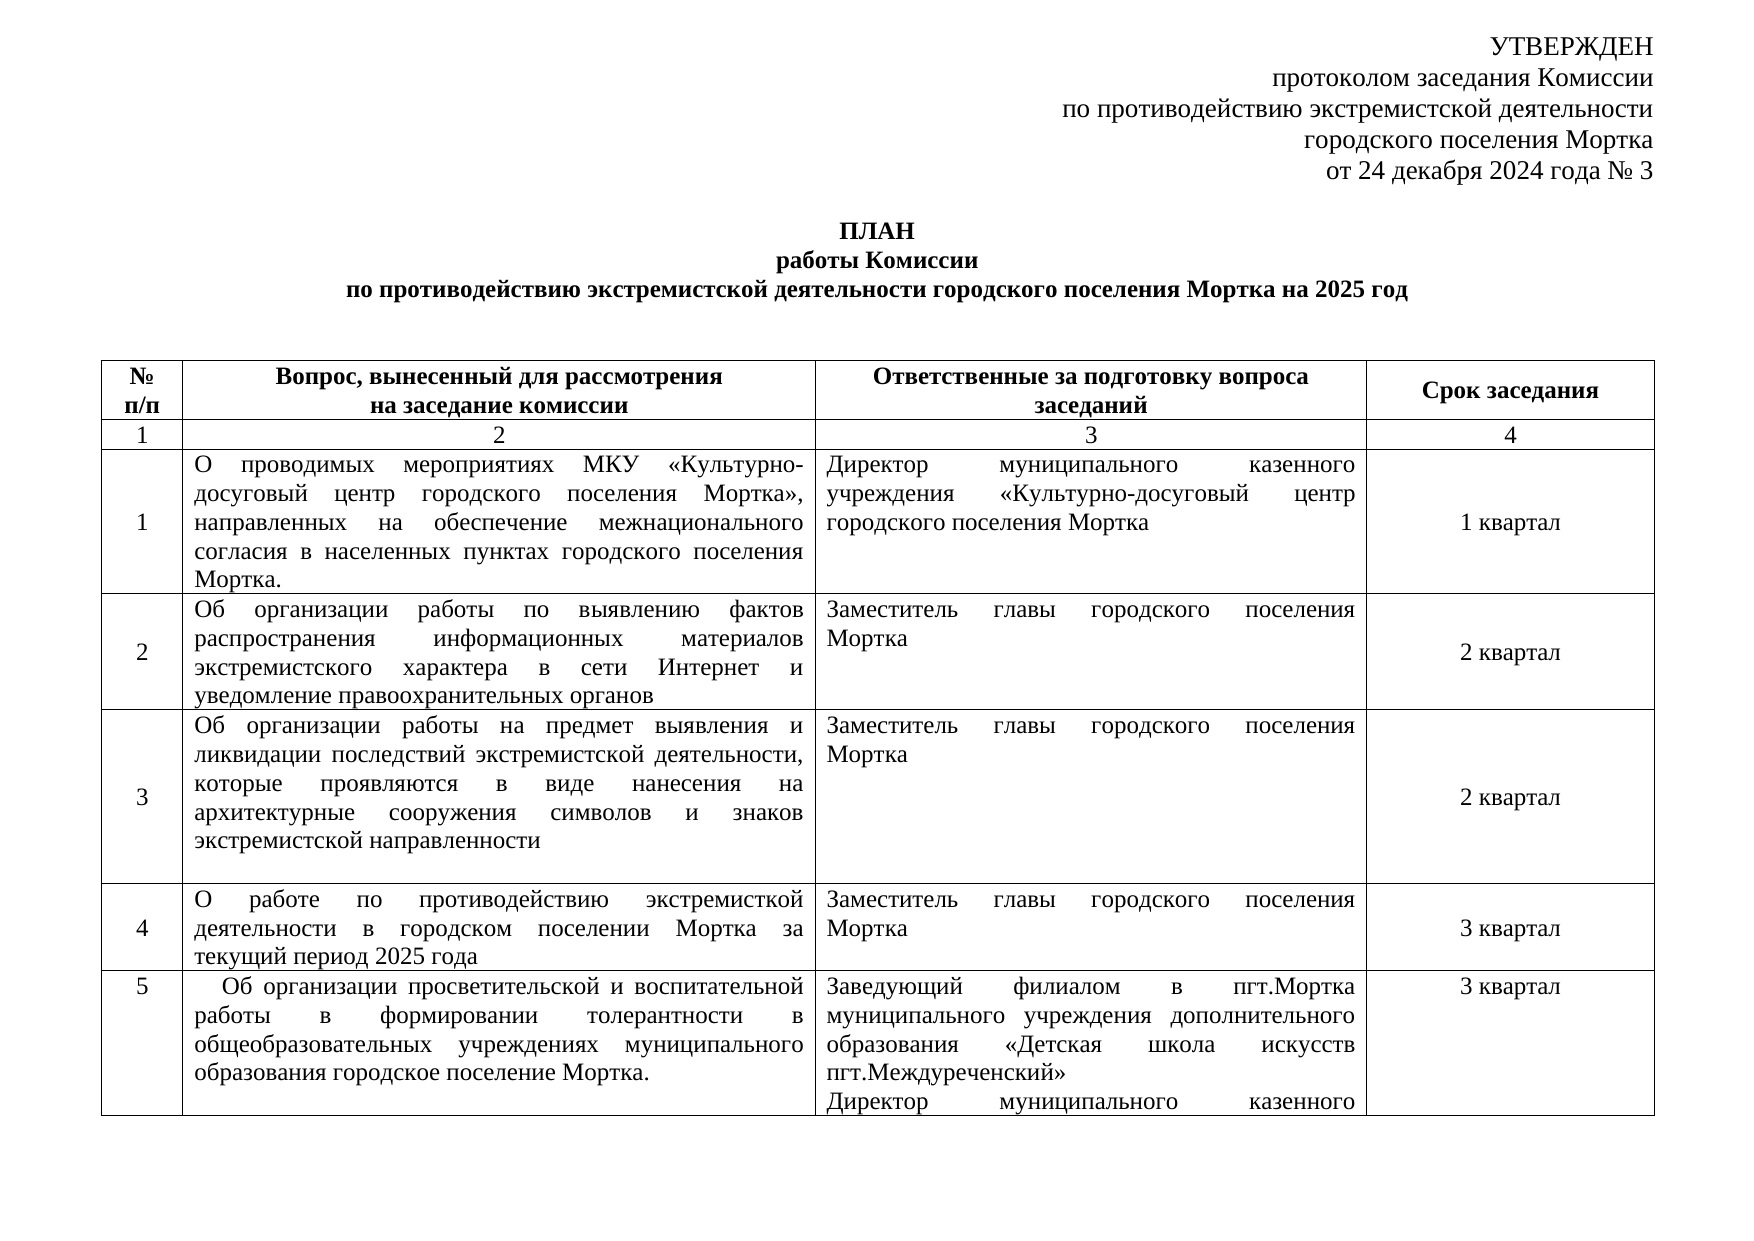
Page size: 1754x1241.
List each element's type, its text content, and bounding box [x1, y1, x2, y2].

table_cell 4 [102, 884, 182, 970]
table_cell О работе по противодействию экстремисткой деятельности в городском поселении Мортка за текущий период 2025 года [183, 884, 815, 970]
table_cell 2 квартал [1367, 594, 1654, 709]
table_cell 5 [102, 971, 182, 1115]
text ПЛАН [100, 216, 1653, 245]
table_cell 1 [102, 450, 182, 593]
table_cell Заместитель главы городского поселения Мортка [816, 710, 1366, 883]
table_cell 4 [1367, 420, 1654, 448]
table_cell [816, 971, 1366, 1115]
table_cell Директор муниципального казенного учреждения «Культурно-досуговый центр городского поселения Мортка [816, 450, 1366, 593]
table_cell 2 [183, 420, 815, 448]
table_cell 3 [102, 710, 182, 883]
table_cell Заместитель главы городского поселения Мортка [816, 594, 1366, 709]
table_cell Об организации работы по выявлению фактов распространения информационных материалов экстремистского характера в сети Интернет и уведомление правоохранительных органов [183, 594, 815, 709]
table_cell 1 квартал [1367, 450, 1654, 593]
table_cell 2 квартал [1367, 710, 1654, 883]
table_header Ответственные за подготовку вопроса заседаний [816, 361, 1366, 419]
text УТВЕРЖДЕН [100, 29, 1653, 61]
table_header Вопрос, вынесенный для рассмотрения на заседание комиссии [183, 361, 815, 419]
text по противодействию экстремистской деятельности [100, 92, 1653, 123]
table_header Срок заседания [1367, 361, 1654, 419]
table_cell Об организации работы на предмет выявления и ликвидации последствий экстремистской деятельности, которые проявляются в виде нанесения на архитектурные сооружения символов и знаков экстремистской направленности [183, 710, 815, 883]
text протоколом заседания Комиссии [100, 61, 1653, 92]
table_cell 3 квартал [1367, 971, 1654, 1115]
table_cell Заместитель главы городского поселения Мортка [816, 884, 1366, 970]
text городского поселения Мортка [100, 123, 1653, 154]
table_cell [183, 971, 815, 1115]
text по противодействию экстремистской деятельности городского поселения Мортка на 2025 год [100, 274, 1653, 303]
table_cell 1 [102, 420, 182, 448]
table_cell 2 [102, 594, 182, 709]
table_cell 3 [816, 420, 1366, 448]
table_cell О проводимых мероприятиях МКУ «Культурно-досуговый центр городского поселения Мортка», направленных на обеспечение межнационального согласия в населенных пунктах городского поселения Мортка. [183, 450, 815, 593]
text работы Комиссии [100, 245, 1653, 274]
table_header № п/п [102, 361, 182, 419]
table_cell 3 квартал [1367, 884, 1654, 970]
text от 24 декабря 2024 года № 3 [100, 154, 1653, 185]
